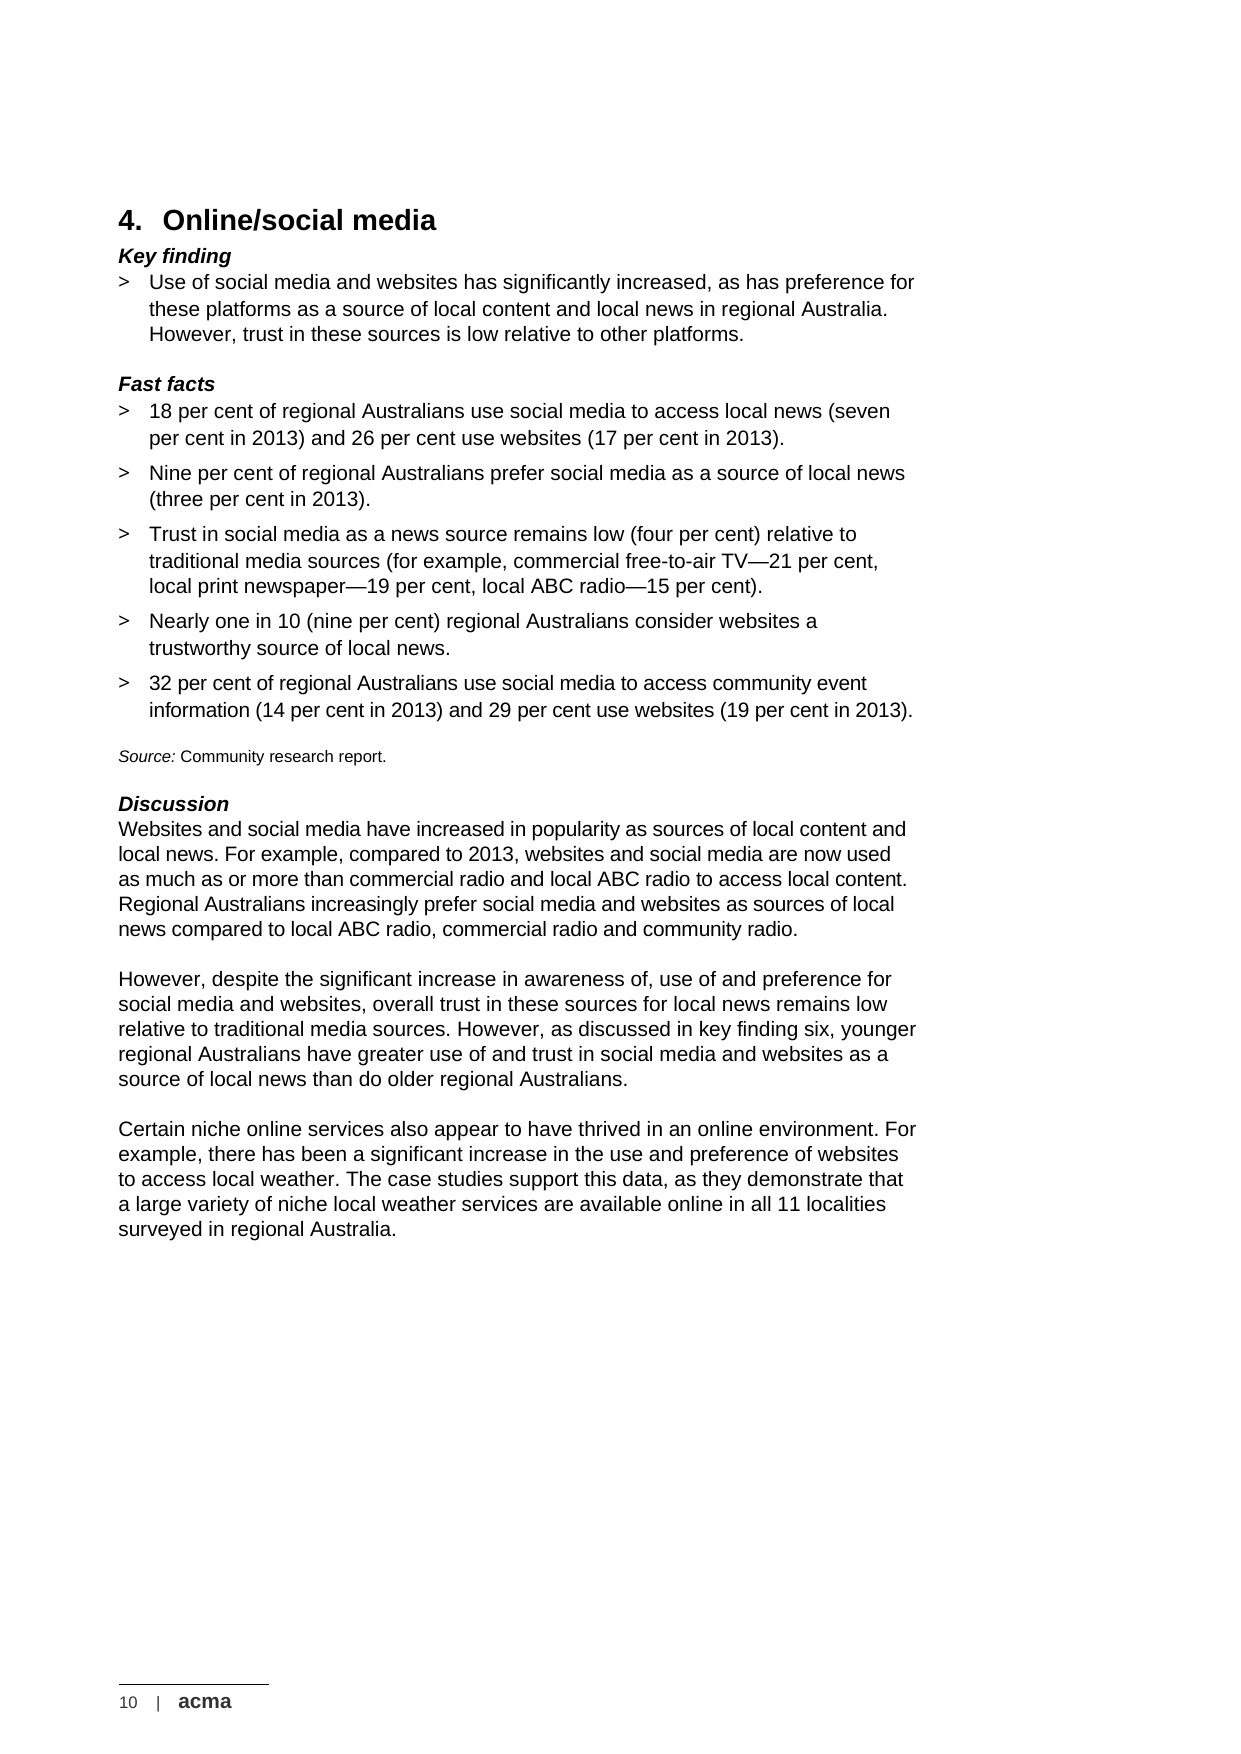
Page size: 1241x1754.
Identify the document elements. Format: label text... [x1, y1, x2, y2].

list Nine per cent of regional Australians prefer social media as a source of local news (three per cent in 2013). [118, 458, 917, 511]
list Nearly one in 10 (nine per cent) regional Australians consider websites a trustworthy source of local news. [118, 606, 917, 659]
text Discussion [118, 791, 917, 816]
text Fast facts [118, 371, 917, 396]
text However, despite the significant increase in awareness of, use of and preference for social media and websites, overall trust in these sources for local news remains low relative to traditional media sources. However, as discussed in key finding six, younger regional Australians have greater use of and trust in social media and websites as a source of local news than do older regional Australians. [118, 966, 917, 1091]
subtitle Online/social media [118, 203, 917, 236]
list Use of social media and websites has significantly increased, as has preference for these platforms as a source of local content and local news in regional Australia. However, trust in these sources is low relative to other platforms. [118, 267, 917, 346]
text Key finding [118, 242, 917, 267]
text Source: Community research report. [118, 746, 917, 766]
list 18 per cent of regional Australians use social media to access local news (seven per cent in 2013) and 26 per cent use websites (17 per cent in 2013). [118, 396, 917, 449]
list Trust in social media as a news source remains low (four per cent) relative to traditional media sources (for example, commercial free-to-air TV—21 per cent, local print newspaper—19 per cent, local ABC radio—15 per cent). [118, 519, 917, 598]
text Websites and social media have increased in popularity as sources of local content and local news. For example, compared to 2013, websites and social media are now used as much as or more than commercial radio and local ABC radio to access local content. Regional Australians increasingly prefer social media and websites as sources of local news compared to local ABC radio, commercial radio and community radio. [118, 816, 917, 941]
text Certain niche online services also appear to have thrived in an online environment. For example, there has been a significant increase in the use and preference of websites to access local weather. The case studies support this data, as they demonstrate that a large variety of niche local weather services are available online in all 11 localities surveyed in regional Australia. [118, 1116, 917, 1241]
list 32 per cent of regional Australians use social media to access community event information (14 per cent in 2013) and 29 per cent use websites (19 per cent in 2013). [118, 668, 917, 721]
